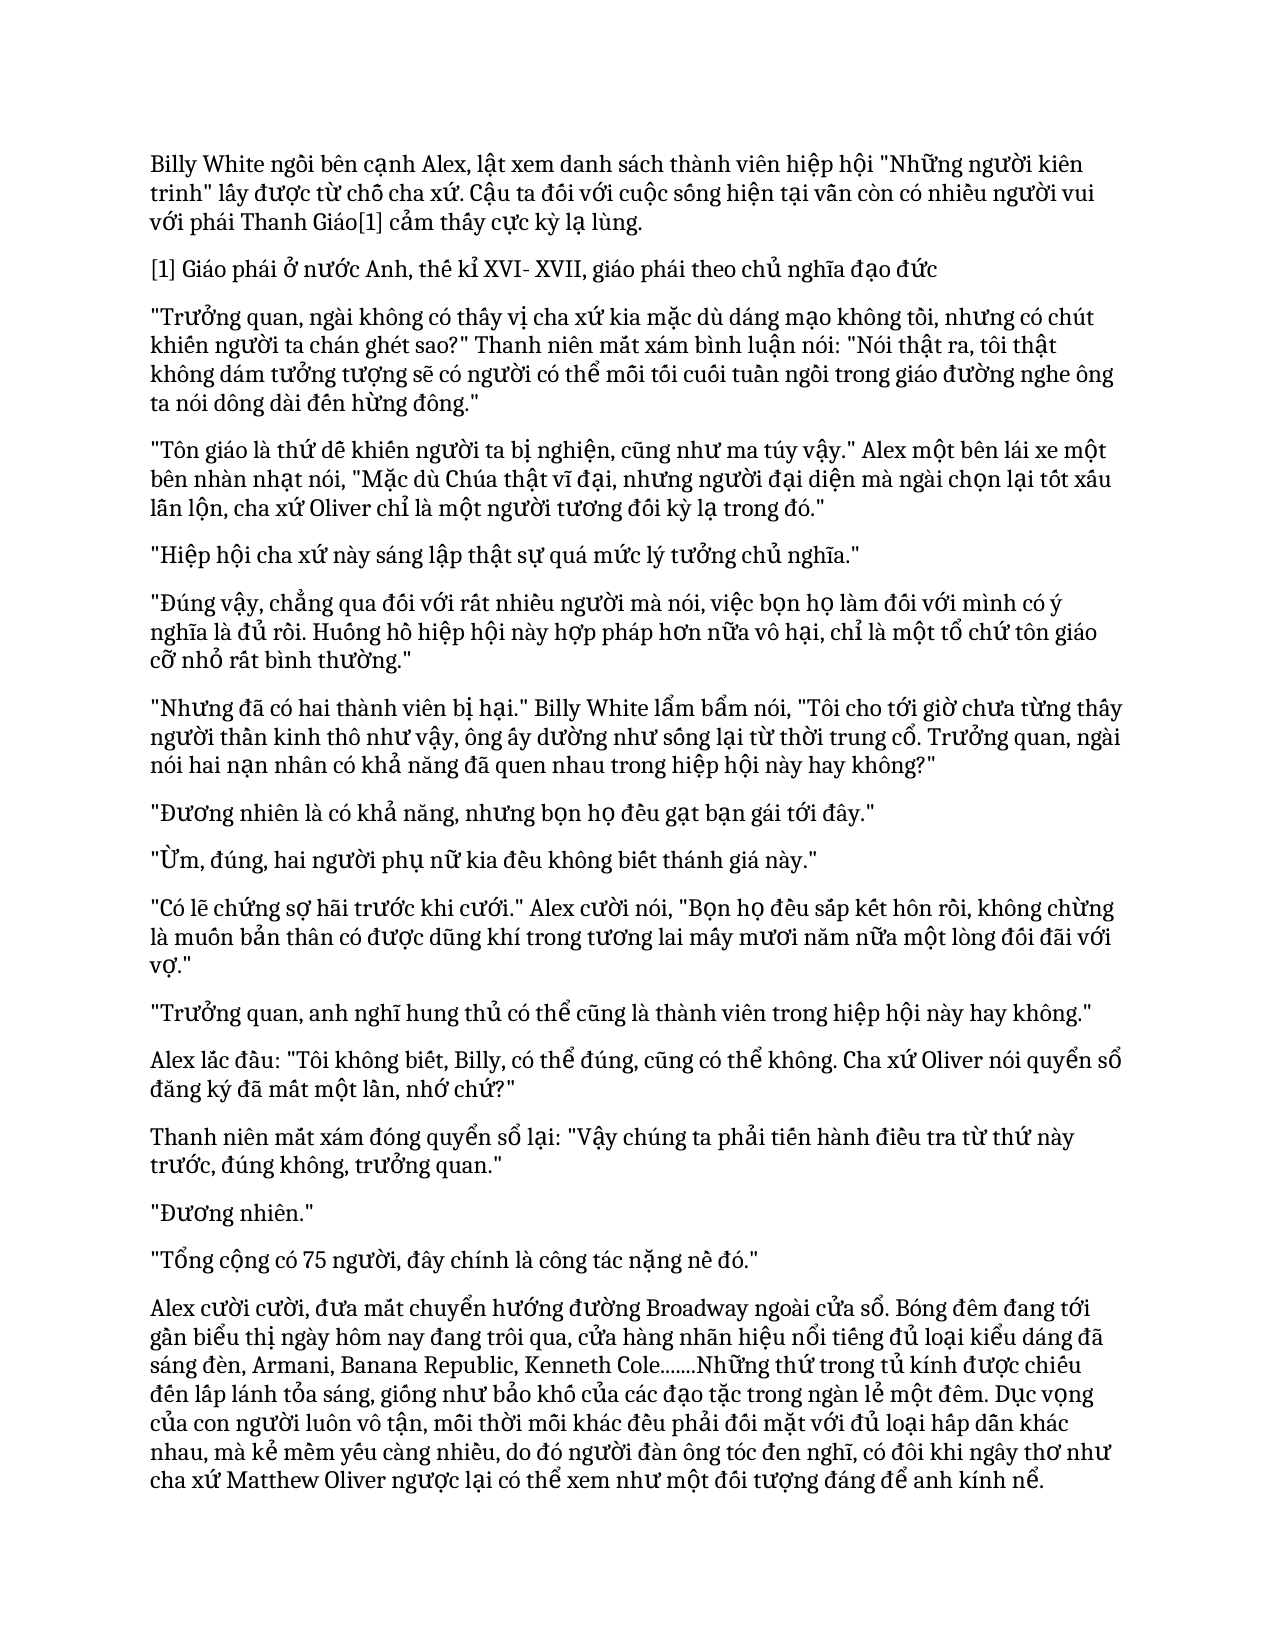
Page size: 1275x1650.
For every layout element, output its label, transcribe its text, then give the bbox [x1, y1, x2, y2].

text Alex cười cười, đưa mắt chuyển hướng đường Broadway ngoài cửa sổ. Bóng đêm đang tới gần biểu thị ngày hôm nay đang trôi qua, cửa hàng nhãn hiệu nổi tiếng đủ loại kiểu dáng đã sáng đèn, Armani, Banana Republic, Kenneth Cole.......Những thứ trong tủ kính được chiếu đến lấp lánh tỏa sáng, giống như bảo khố của các đạo tặc trong ngàn lẻ một đêm. Dục vọng của con người luôn vô tận, mỗi thời mỗi khác đều phải đối mặt với đủ loại hấp dẫn khác nhau, mà kẻ mềm yếu càng nhiều, do đó người đàn ông tóc đen nghĩ, có đôi khi ngây thơ như cha xứ Matthew Oliver ngược lại có thể xem như một đối tượng đáng để anh kính nể. [150, 1294, 1125, 1495]
text "Trưởng quan, anh nghĩ hung thủ có thể cũng là thành viên trong hiệp hội này hay không." [150, 999, 1125, 1027]
text "Ừm, đúng, hai người phụ nữ kia đều không biết thánh giá này." [150, 846, 1125, 875]
text "Tổng cộng có 75 người, đây chính là công tác nặng nề đó." [150, 1246, 1125, 1275]
text "Đương nhiên là có khả năng, nhưng bọn họ đều gạt bạn gái tới đây." [150, 799, 1125, 827]
text "Đúng vậy, chẳng qua đối với rất nhiều người mà nói, việc bọn họ làm đối với mình có ý nghĩa là đủ rồi. Huống hồ hiệp hội này hợp pháp hơn nữa vô hại, chỉ là một tổ chứ tôn giáo cỡ nhỏ rất bình thường." [150, 589, 1125, 675]
text "Trưởng quan, ngài không có thấy vị cha xứ kia mặc dù dáng mạo không tồi, nhưng có chút khiến người ta chán ghét sao?" Thanh niên mắt xám bình luận nói: "Nói thật ra, tôi thật không dám tưởng tượng sẽ có người có thể mỗi tối cuối tuần ngồi trong giáo đường nghe ông ta nói dông dài đến hừng đông." [150, 302, 1125, 417]
text "Nhưng đã có hai thành viên bị hại." Billy White lẩm bẩm nói, "Tôi cho tới giờ chưa từng thấy người thần kinh thô như vậy, ông ấy dường như sống lại từ thời trung cổ. Trưởng quan, ngài nói hai nạn nhân có khả năng đã quen nhau trong hiệp hội này hay không?" [150, 694, 1125, 780]
text Alex lắc đầu: "Tôi không biết, Billy, có thể đúng, cũng có thể không. Cha xứ Oliver nói quyển sổ đăng ký đã mất một lần, nhớ chứ?" [150, 1046, 1125, 1104]
text "Hiệp hội cha xứ này sáng lập thật sự quá mức lý tưởng chủ nghĩa." [150, 541, 1125, 570]
text Billy White ngồi bên cạnh Alex, lật xem danh sách thành viên hiệp hội "Những người kiên trinh" lấy được từ chỗ cha xứ. Cậu ta đối với cuộc sống hiện tại vẫn còn có nhiều người vui với phái Thanh Giáo[1] cảm thấy cực kỳ lạ lùng. [150, 150, 1125, 236]
text "Đương nhiên." [150, 1199, 1125, 1227]
text [1] Giáo phái ở nước Anh, thế kỉ XVI- XVII, giáo phái theo chủ nghĩa đạo đức [150, 255, 1125, 284]
text Thanh niên mắt xám đóng quyển sổ lại: "Vậy chúng ta phải tiến hành điều tra từ thứ này trước, đúng không, trưởng quan." [150, 1122, 1125, 1180]
text "Tôn giáo là thứ dễ khiến người ta bị nghiện, cũng như ma túy vậy." Alex một bên lái xe một bên nhàn nhạt nói, "Mặc dù Chúa thật vĩ đại, nhưng người đại diện mà ngài chọn lại tốt xấu lẫn lộn, cha xứ Oliver chỉ là một người tương đối kỳ lạ trong đó." [150, 436, 1125, 522]
text "Có lẽ chứng sợ hãi trước khi cưới." Alex cười nói, "Bọn họ đều sắp kết hôn rồi, không chừng là muốn bản thân có được dũng khí trong tương lai mấy mươi năm nữa một lòng đối đãi với vợ." [150, 894, 1125, 980]
